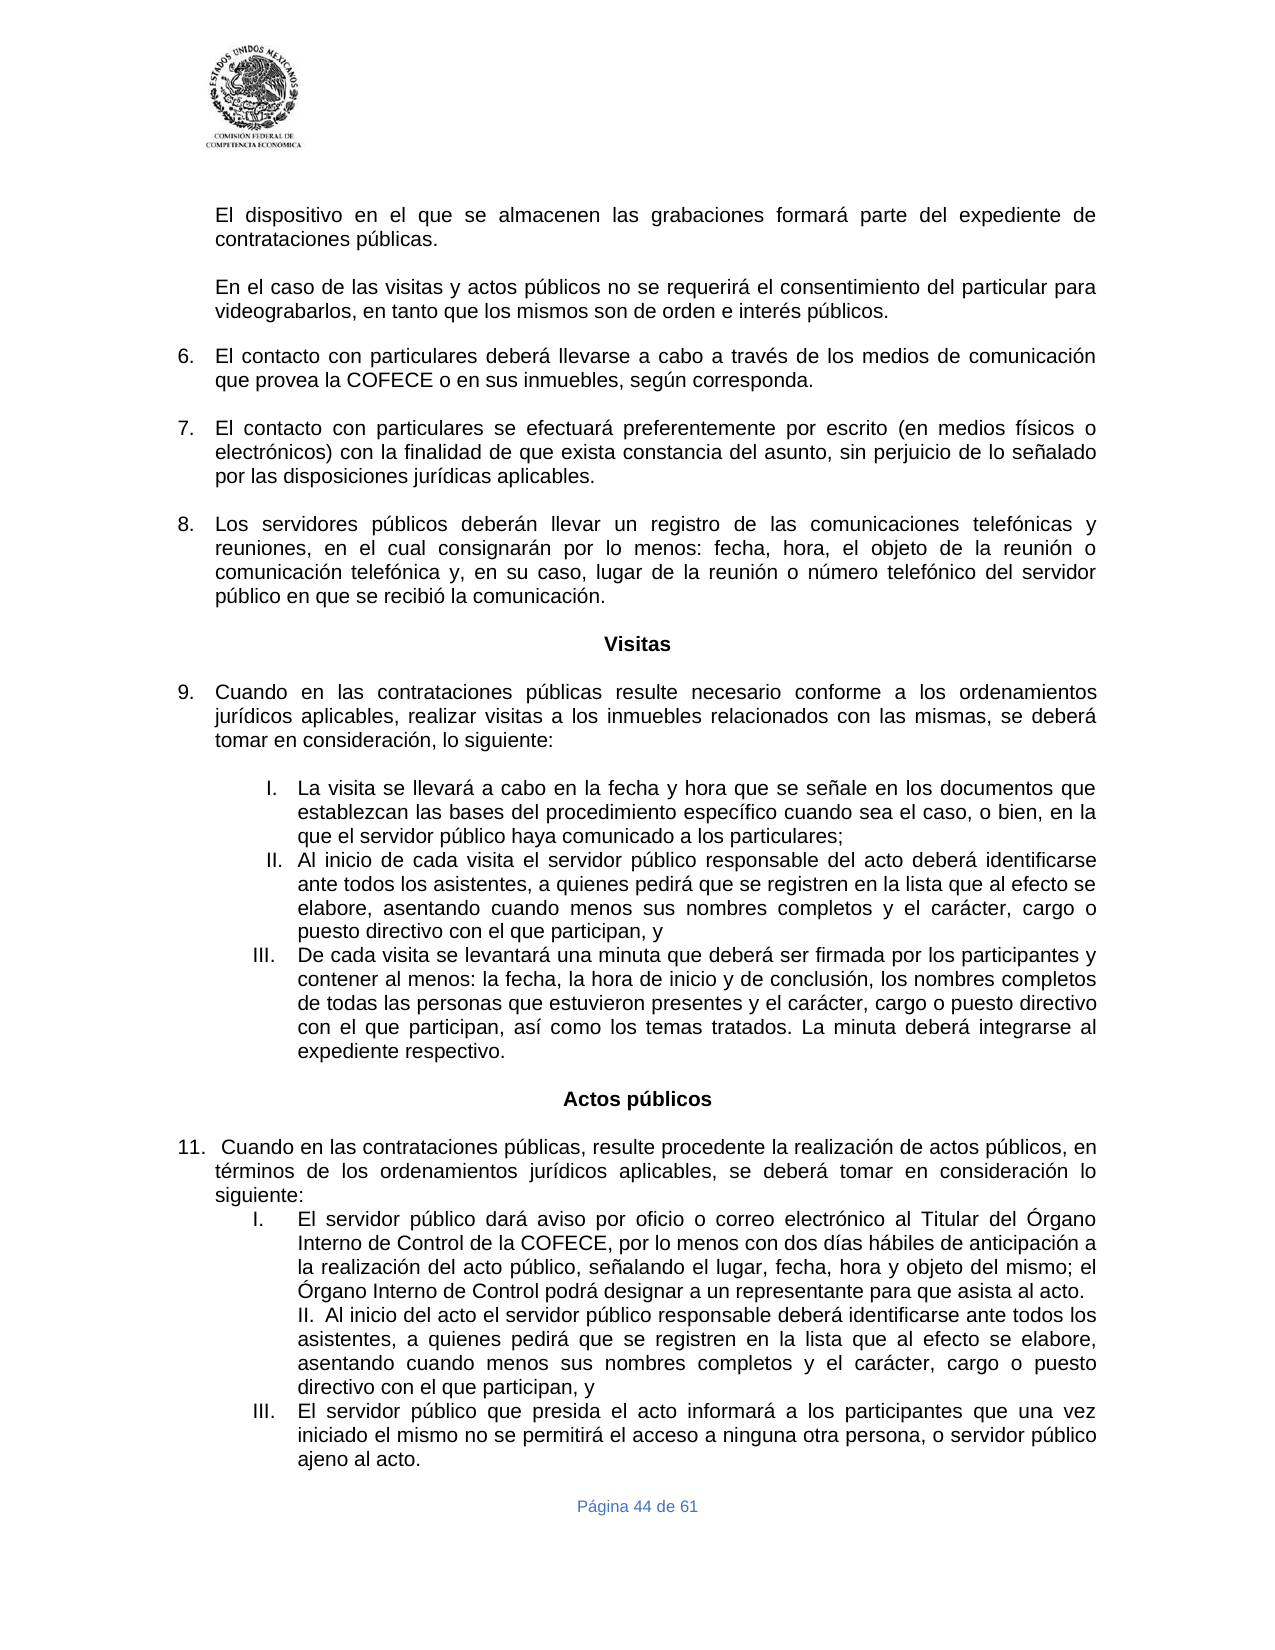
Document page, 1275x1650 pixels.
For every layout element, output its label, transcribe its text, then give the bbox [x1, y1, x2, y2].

list El contacto con particulares se efectuará preferentemente por escrito (en medios físicos o electrónicos) con la finalidad de que exista constancia del asunto, sin perjuicio de lo señalado por las disposiciones jurídicas aplicables. [177, 416, 1098, 488]
text III. El servidor público que presida el acto informará a los participantes que una vez iniciado el mismo no se permitirá el acceso a ninguna otra persona, o servidor público ajeno al acto. [252, 1398, 1098, 1470]
list El contacto con particulares deberá llevarse a cabo a través de los medios de comunicación que provea la COFECE o en sus inmuebles, según corresponda. [177, 344, 1098, 392]
text II. Al inicio de cada visita el servidor público responsable del acto deberá identificarse ante todos los asistentes, a quienes pedirá que se registren en la lista que al efecto se elabore, asentando cuando menos sus nombres completos y el carácter, cargo o puesto directivo con el que participan, y [266, 847, 1098, 943]
picture [188, 45, 322, 151]
text III. De cada visita se levantará una minuta que deberá ser firmada por los participantes y contener al menos: la fecha, la hora de inicio y de conclusión, los nombres completos de todas las personas que estuvieron presentes y el carácter, cargo o puesto directivo con el que participan, así como los temas tratados. La minuta deberá integrarse al expediente respectivo. [252, 943, 1098, 1063]
text El dispositivo en el que se almacenen las grabaciones formará parte del expediente de contrataciones públicas. [215, 203, 1098, 251]
text I. El servidor público dará aviso por oficio o correo electrónico al Titular del Órgano Interno de Control de la COFECE, por lo menos con dos días hábiles de anticipación a la realización del acto público, señalando el lugar, fecha, hora y objeto del mismo; el Órgano Interno de Control podrá designar a un representante para que asista al acto. [252, 1207, 1098, 1303]
text En el caso de las visitas y actos públicos no se requerirá el consentimiento del particular para videograbarlos, en tanto que los mismos son de orden e interés públicos. [215, 275, 1098, 323]
list Los servidores públicos deberán llevar un registro de las comunicaciones telefónicas y reuniones, en el cual consignarán por lo menos: fecha, hora, el objeto de la reunión o comunicación telefónica y, en su caso, lugar de la reunión o número telefónico del servidor público en que se recibió la comunicación. [177, 512, 1098, 608]
list Cuando en las contrataciones públicas, resulte procedente la realización de actos públicos, en términos de los ordenamientos jurídicos aplicables, se deberá tomar en consideración lo siguiente: [177, 1135, 1098, 1207]
text II. Al inicio del acto el servidor público responsable deberá identificarse ante todos los asistentes, a quienes pedirá que se registren en la lista que al efecto se elabore, asentando cuando menos sus nombres completos y el carácter, cargo o puesto directivo con el que participan, y [252, 1303, 1098, 1398]
text Visitas [177, 632, 1098, 656]
text I. La visita se llevará a cabo en la fecha y hora que se señale en los documentos que establezcan las bases del procedimiento específico cuando sea el caso, o bien, en la que el servidor público haya comunicado a los particulares; [266, 776, 1098, 847]
list Cuando en las contrataciones públicas resulte necesario conforme a los ordenamientos jurídicos aplicables, realizar visitas a los inmuebles relacionados con las mismas, se deberá tomar en consideración, lo siguiente: [177, 680, 1098, 752]
text Actos públicos [177, 1087, 1098, 1111]
